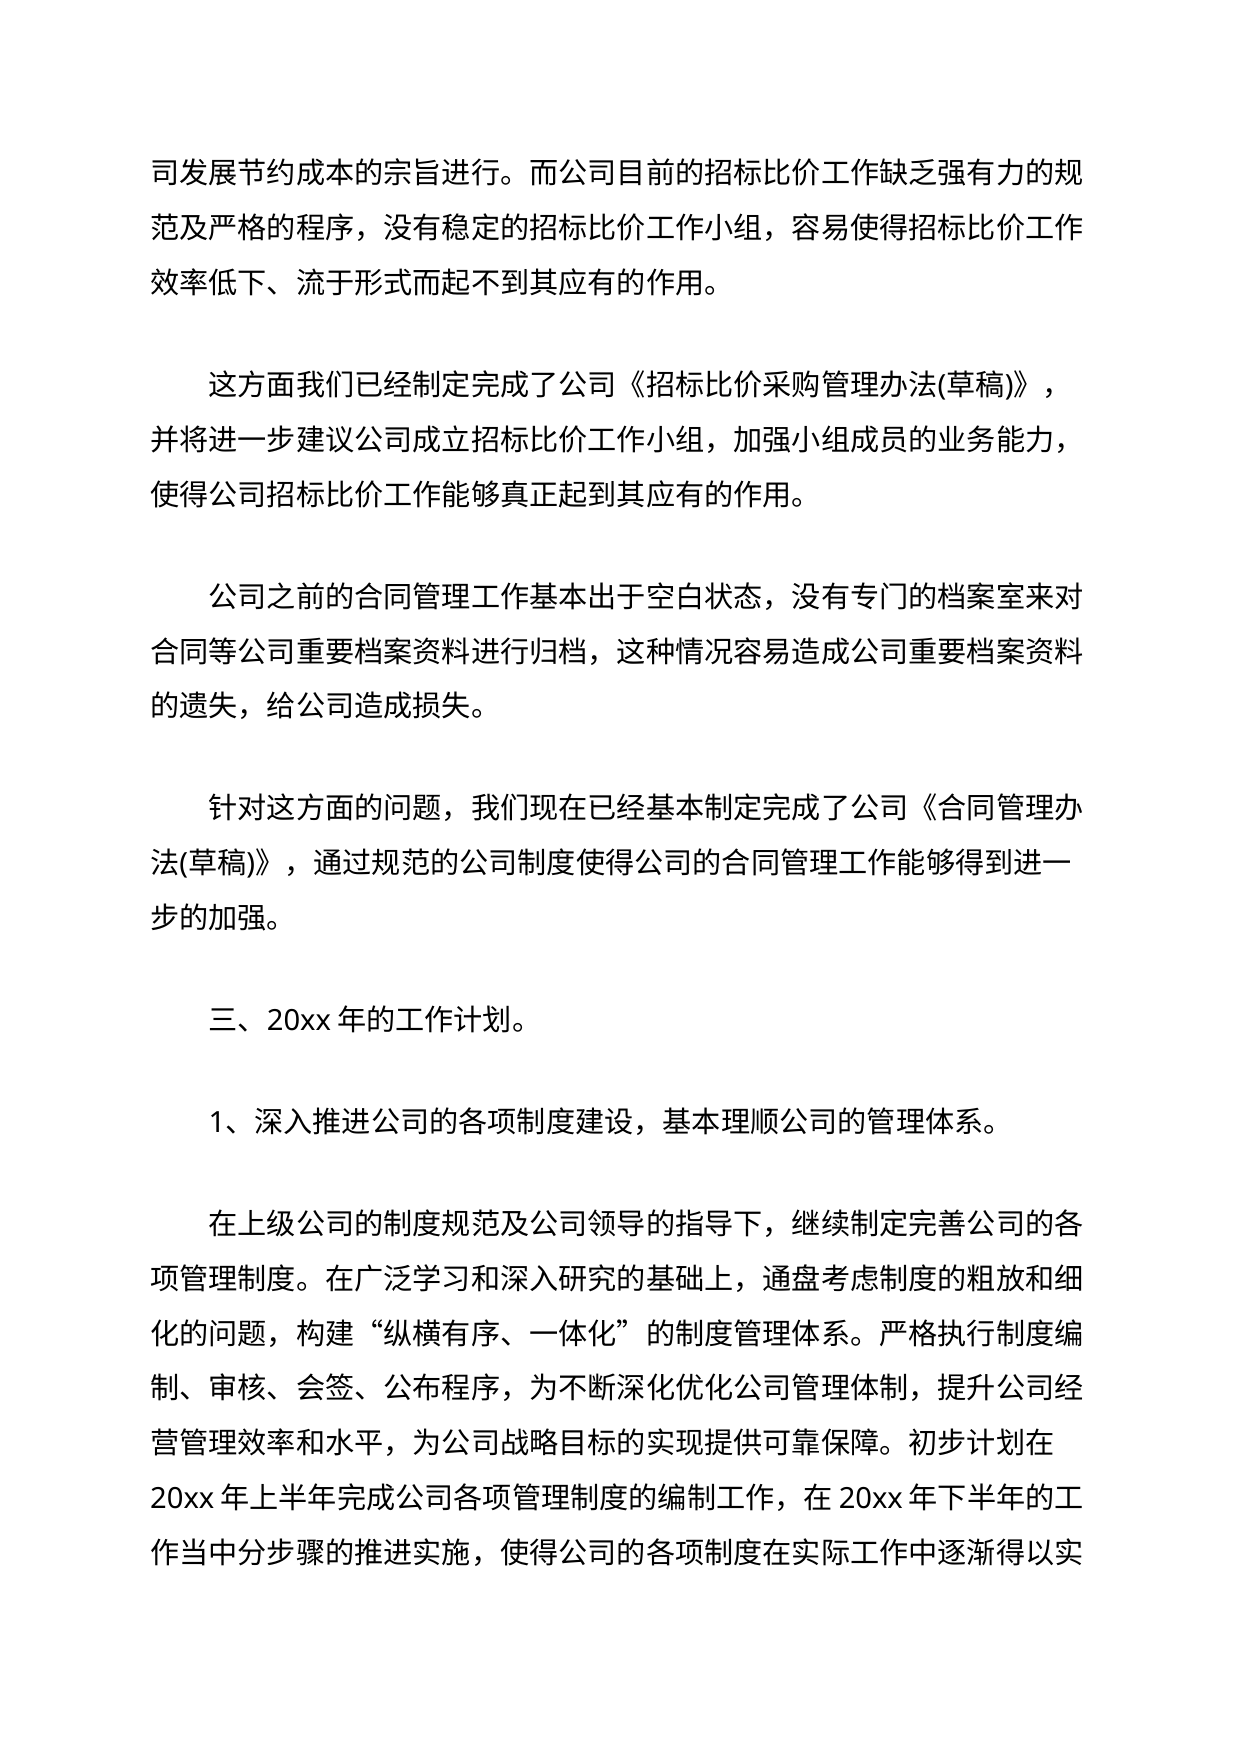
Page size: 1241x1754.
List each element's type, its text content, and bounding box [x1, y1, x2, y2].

text 这方面我们已经制定完成了公司《招标比价采购管理办法(草稿)》，并将进一步建议公司成立招标比价工作小组，加强小组成员的业务能力，使得公司招标比价工作能够真正起到其应有的作用。 [150, 362, 1090, 514]
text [150, 150, 1090, 302]
text 公司之前的合同管理工作基本出于空白状态，没有专门的档案室来对合同等公司重要档案资料进行归档，这种情况容易造成公司重要档案资料的遗失，给公司造成损失。 [150, 573, 1090, 725]
text 针对这方面的问题，我们现在已经基本制定完成了公司《合同管理办法(草稿)》，通过规范的公司制度使得公司的合同管理工作能够得到进一步的加强。 [150, 785, 1090, 937]
text 三、20xx年的工作计划。 [150, 996, 1090, 1039]
text 1、深入推进公司的各项制度建设，基本理顺公司的管理体系。 [150, 1098, 1090, 1141]
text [150, 1200, 1090, 1572]
